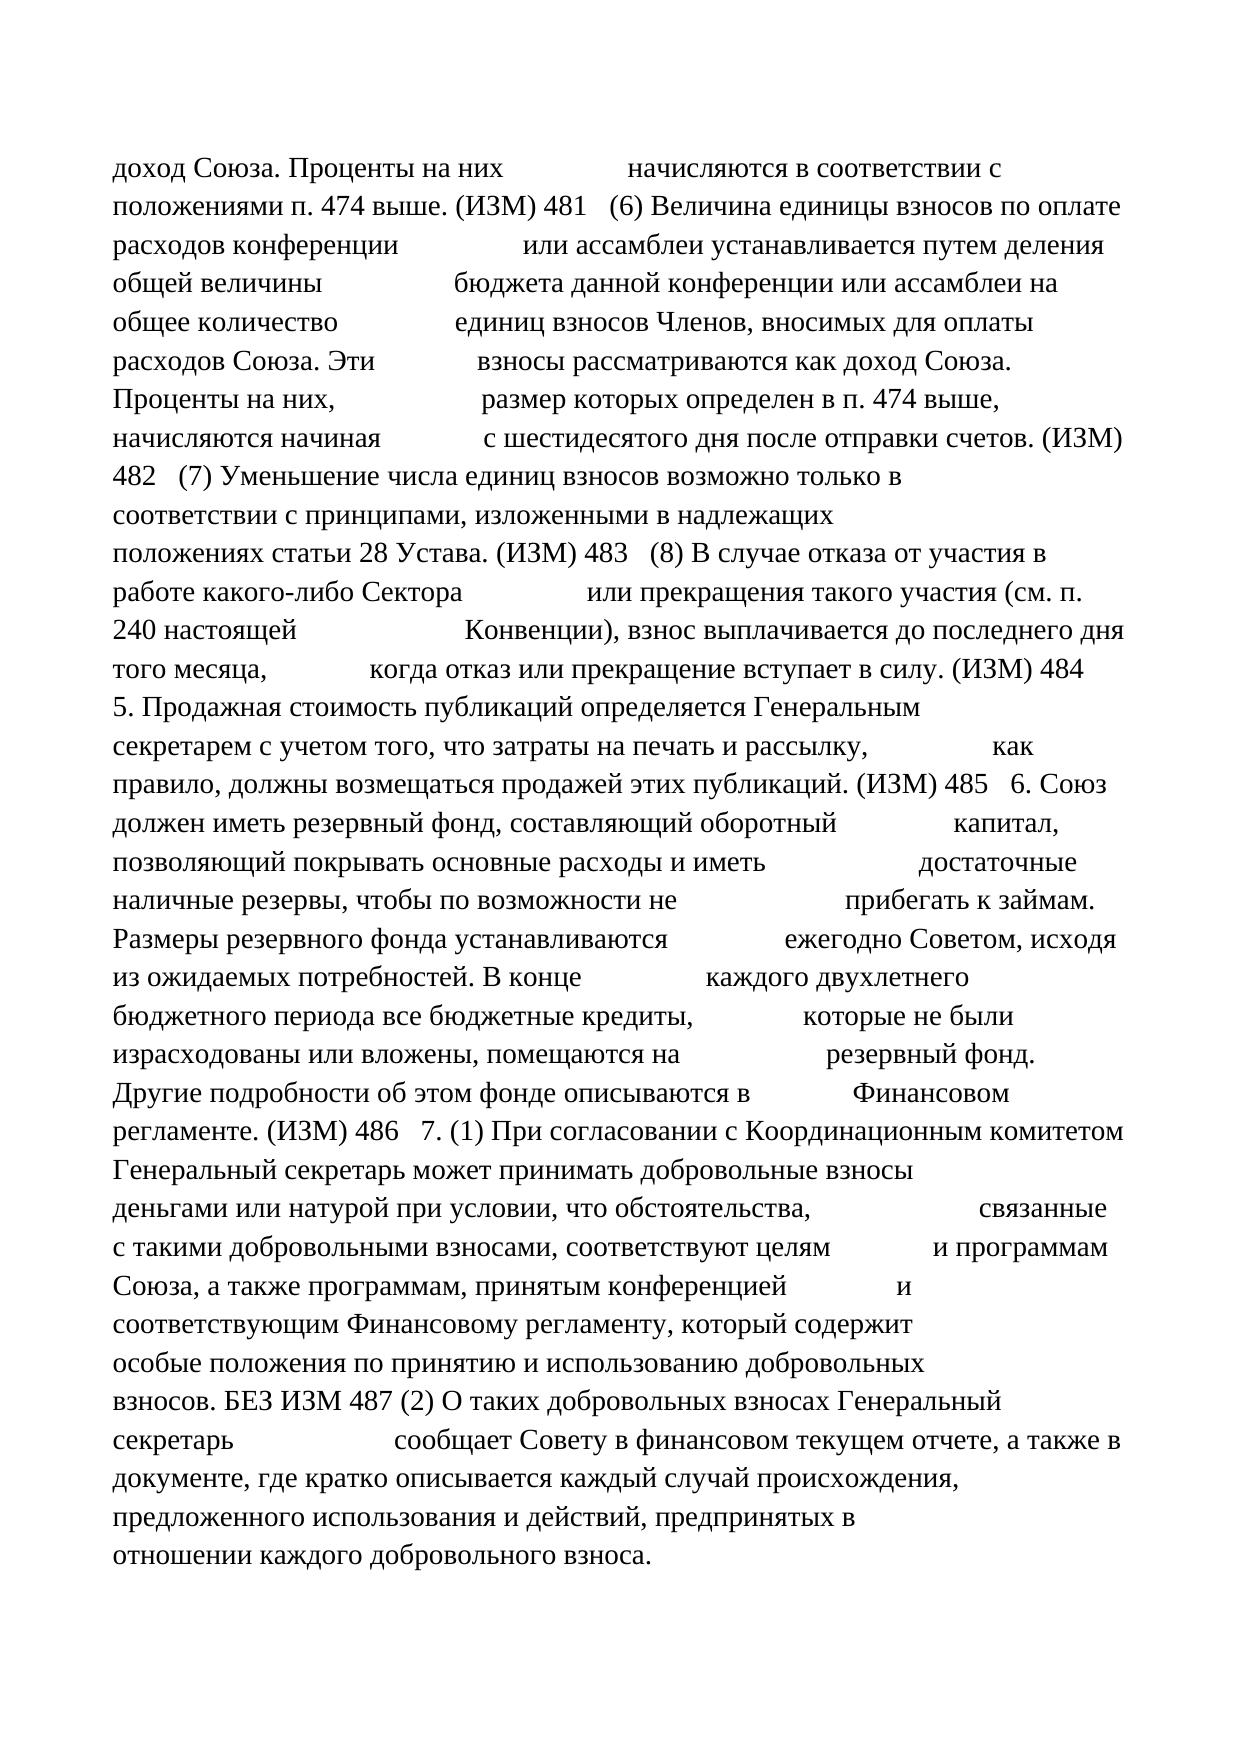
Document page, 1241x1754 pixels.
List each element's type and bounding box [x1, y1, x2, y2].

text [112, 150, 1128, 1571]
